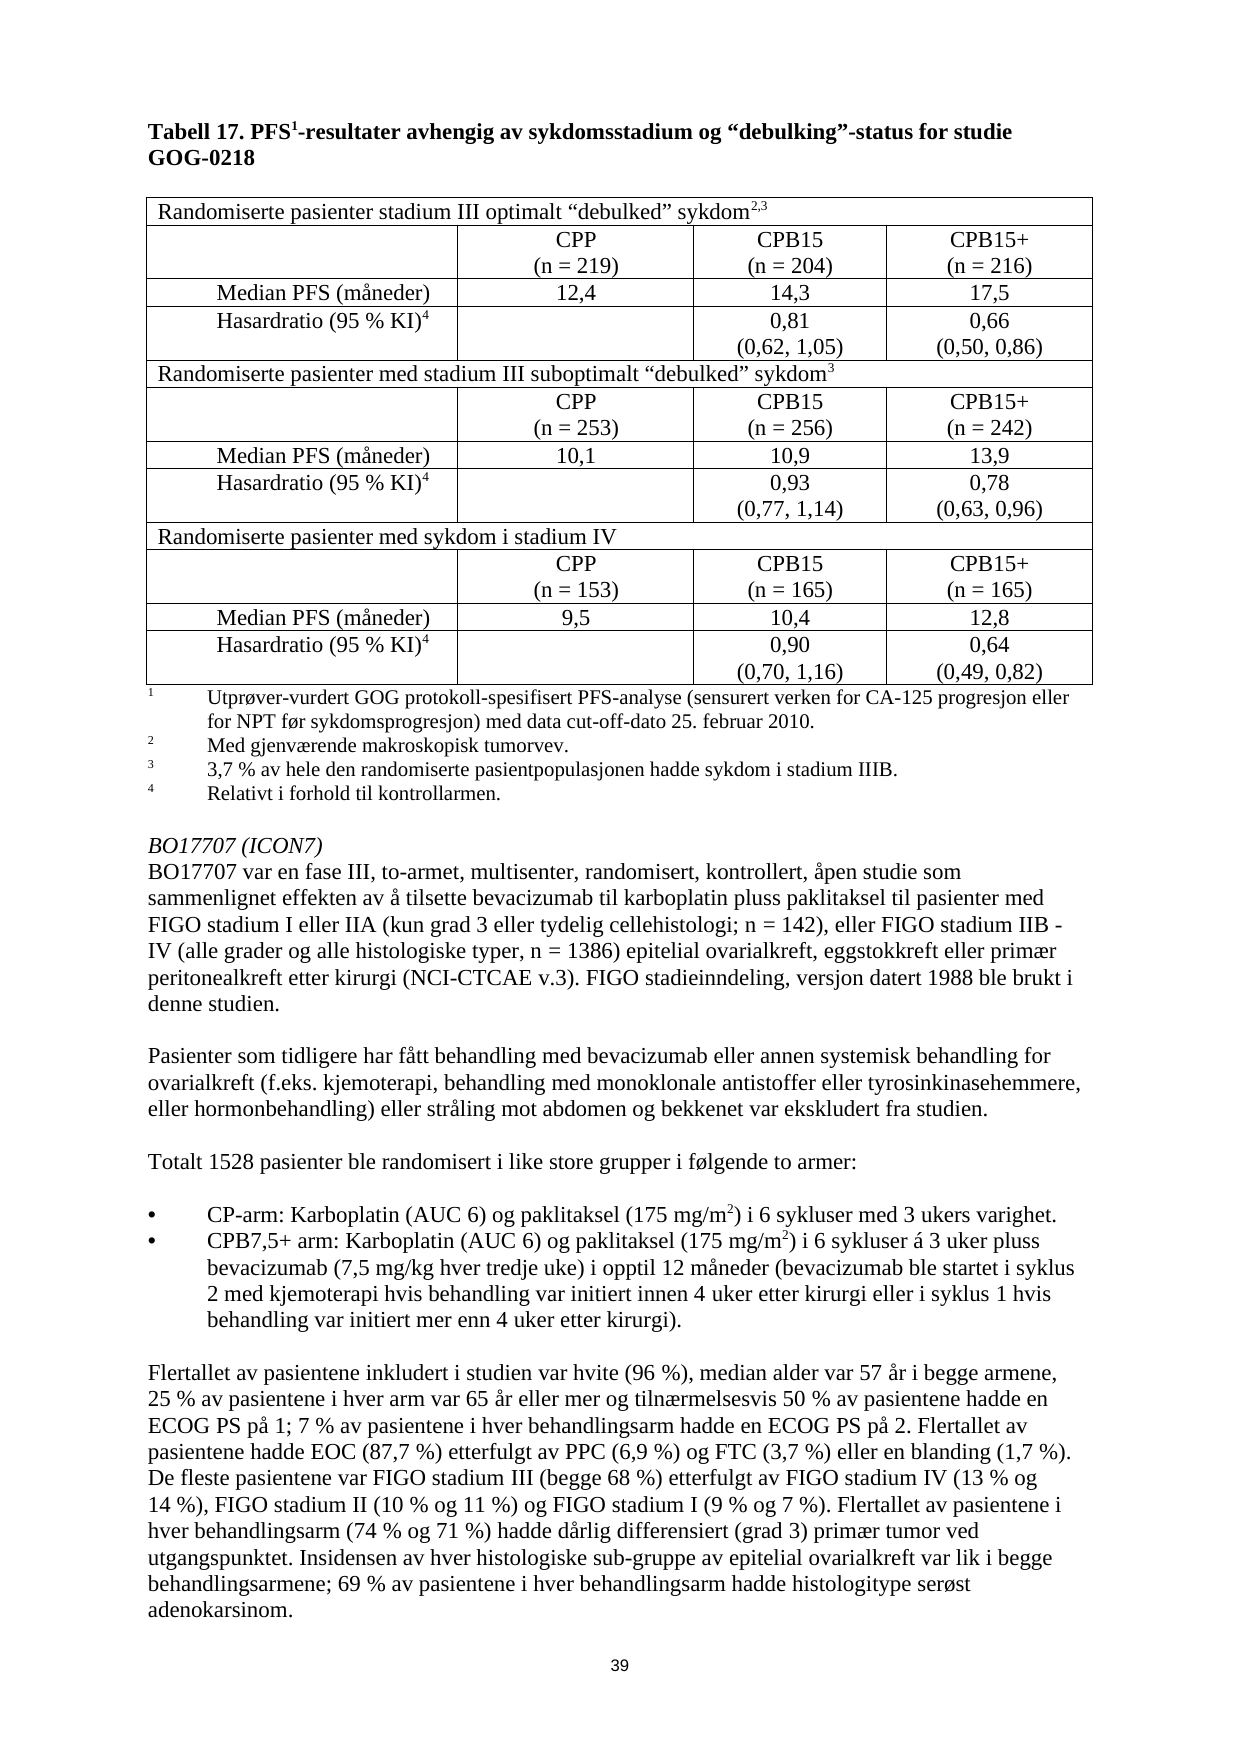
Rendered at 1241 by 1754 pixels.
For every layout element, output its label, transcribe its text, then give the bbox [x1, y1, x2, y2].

text Totalt 1528 pasienter ble randomisert i like store grupper i følgende to armer: [148, 1148, 1092, 1174]
table_cell CPB15+ (n = 165) [887, 550, 1092, 603]
table_cell [458, 469, 693, 522]
table_cell CPP (n = 219) [458, 226, 693, 278]
text BO17707 var en fase III, to-armet, multisenter, randomisert, kontrollert, åpen studie som sammenlignet effekten av å tilsette bevacizumab til karboplatin pluss paklitaksel til pasienter med FIGO stadium I eller IIA (kun grad 3 eller tydelig cellehistologi; n = 142), eller FIGO stadium IIB - IV (alle grader og alle histologiske typer, n = 1386) epitelial ovarialkreft, eggstokkreft eller primær peritonealkreft etter kirurgi (NCI-CTCAE v.3). FIGO stadieinndeling, versjon datert 1988 ble brukt i denne studien. [148, 858, 1092, 1016]
table_cell 0,93 (0,77, 1,14) [694, 469, 886, 522]
table_cell CPB15 (n = 204) [694, 226, 886, 278]
text 2 Med gjenværende makroskopisk tumorvev. [148, 733, 1092, 757]
table_cell Randomiserte pasienter med sykdom i stadium IV [147, 523, 1092, 549]
table_cell 10,9 [694, 442, 886, 468]
table_cell [147, 226, 457, 278]
table_cell Hasardratio (95 % KI)4 [147, 469, 457, 522]
text Pasienter som tidligere har fått behandling med bevacizumab eller annen systemisk behandling for ovarialkreft (f.eks. kjemoterapi, behandling med monoklonale antistoffer eller tyrosinkinasehemmere, eller hormonbehandling) eller stråling mot abdomen og bekkenet var ekskludert fra studien. [148, 1043, 1092, 1122]
table_cell 12,4 [458, 279, 693, 306]
list CPB7,5+ arm: Karboplatin (AUC 6) og paklitaksel (175 mg/m2) i 6 sykluser á 3 uker pluss bevacizumab (7,5 mg/kg hver tredje uke) i opptil 12 måneder (bevacizumab ble startet i syklus 2 med kjemoterapi hvis behandling var initiert innen 4 uker etter kirurgi eller i syklus 1 hvis behandling var initiert mer enn 4 uker etter kirurgi). [148, 1227, 1092, 1333]
table_cell CPB15+ (n = 216) [887, 226, 1092, 278]
table_cell 14,3 [694, 279, 886, 306]
table_cell Median PFS (måneder) [147, 279, 457, 306]
table_cell [147, 550, 457, 603]
table_cell Median PFS (måneder) [147, 604, 457, 630]
table_cell [458, 631, 693, 684]
table_cell 17,5 [887, 279, 1092, 306]
text Flertallet av pasientene inkludert i studien var hvite (96 %), median alder var 57 år i begge armene, 25 % av pasientene i hver arm var 65 år eller mer og tilnærmelsesvis 50 % av pasientene hadde en ECOG PS på 1; 7 % av pasientene i hver behandlingsarm hadde en ECOG PS på 2. Flertallet av pasientene hadde EOC (87,7 %) etterfulgt av PPC (6,9 %) og FTC (3,7 %) eller en blanding (1,7 %). De fleste pasientene var FIGO stadium III (begge 68 %) etterfulgt av FIGO stadium IV (13 % og 14 %), FIGO stadium II (10 % og 11 %) og FIGO stadium I (9 % og 7 %). Flertallet av pasientene i hver behandlingsarm (74 % og 71 %) hadde dårlig differensiert (grad 3) primær tumor ved utgangspunktet. Insidensen av hver histologiske sub-gruppe av epitelial ovarialkreft var lik i begge behandlingsarmene; 69 % av pasientene i hver behandlingsarm hadde histologitype serøst adenokarsinom. [148, 1359, 1092, 1623]
subtitle Tabell 17. PFS1-resultater avhengig av sykdomsstadium og “debulking”-status for studie GOG-0218 [148, 118, 1092, 171]
table_cell Hasardratio (95 % KI)4 [147, 631, 457, 684]
text 4 Relativt i forhold til kontrollarmen. [148, 781, 1092, 805]
text 1 Utprøver-vurdert GOG protokoll-spesifisert PFS-analyse (sensurert verken for CA-125 progresjon eller for NPT før sykdomsprogresjon) med data cut-off-dato 25. februar 2010. [148, 685, 1092, 733]
table_cell Randomiserte pasienter med stadium III suboptimalt “debulked” sykdom3 [147, 361, 1092, 387]
table_cell 12,8 [887, 604, 1092, 630]
table_cell 0,78 (0,63, 0,96) [887, 469, 1092, 522]
table_cell 13,9 [887, 442, 1092, 468]
table_cell 0,64 (0,49, 0,82) [887, 631, 1092, 684]
table_cell 0,90 (0,70, 1,16) [694, 631, 886, 684]
table_header Randomiserte pasienter stadium III optimalt “debulked” sykdom2,3 [147, 198, 1092, 224]
table_cell 0,66 (0,50, 0,86) [887, 307, 1092, 359]
table_cell 10,1 [458, 442, 693, 468]
text BO17707 (ICON7) [148, 832, 1092, 858]
table_cell Median PFS (måneder) [147, 442, 457, 468]
table_cell CPB15+ (n = 242) [887, 388, 1092, 441]
table_cell 10,4 [694, 604, 886, 630]
table_cell Hasardratio (95 % KI)4 [147, 307, 457, 359]
table_cell 0,81 (0,62, 1,05) [694, 307, 886, 359]
list CP-arm: Karboplatin (AUC 6) og paklitaksel (175 mg/m2) i 6 sykluser med 3 ukers varighet. [148, 1201, 1092, 1227]
text 3 3,7 % av hele den randomiserte pasientpopulasjonen hadde sykdom i stadium IIIB. [148, 757, 1092, 781]
table_cell CPP (n = 153) [458, 550, 693, 603]
table_cell CPB15 (n = 165) [694, 550, 886, 603]
table_cell CPP (n = 253) [458, 388, 693, 441]
table_cell [147, 388, 457, 441]
table_cell [458, 307, 693, 359]
table_cell 9,5 [458, 604, 693, 630]
table_cell CPB15 (n = 256) [694, 388, 886, 441]
